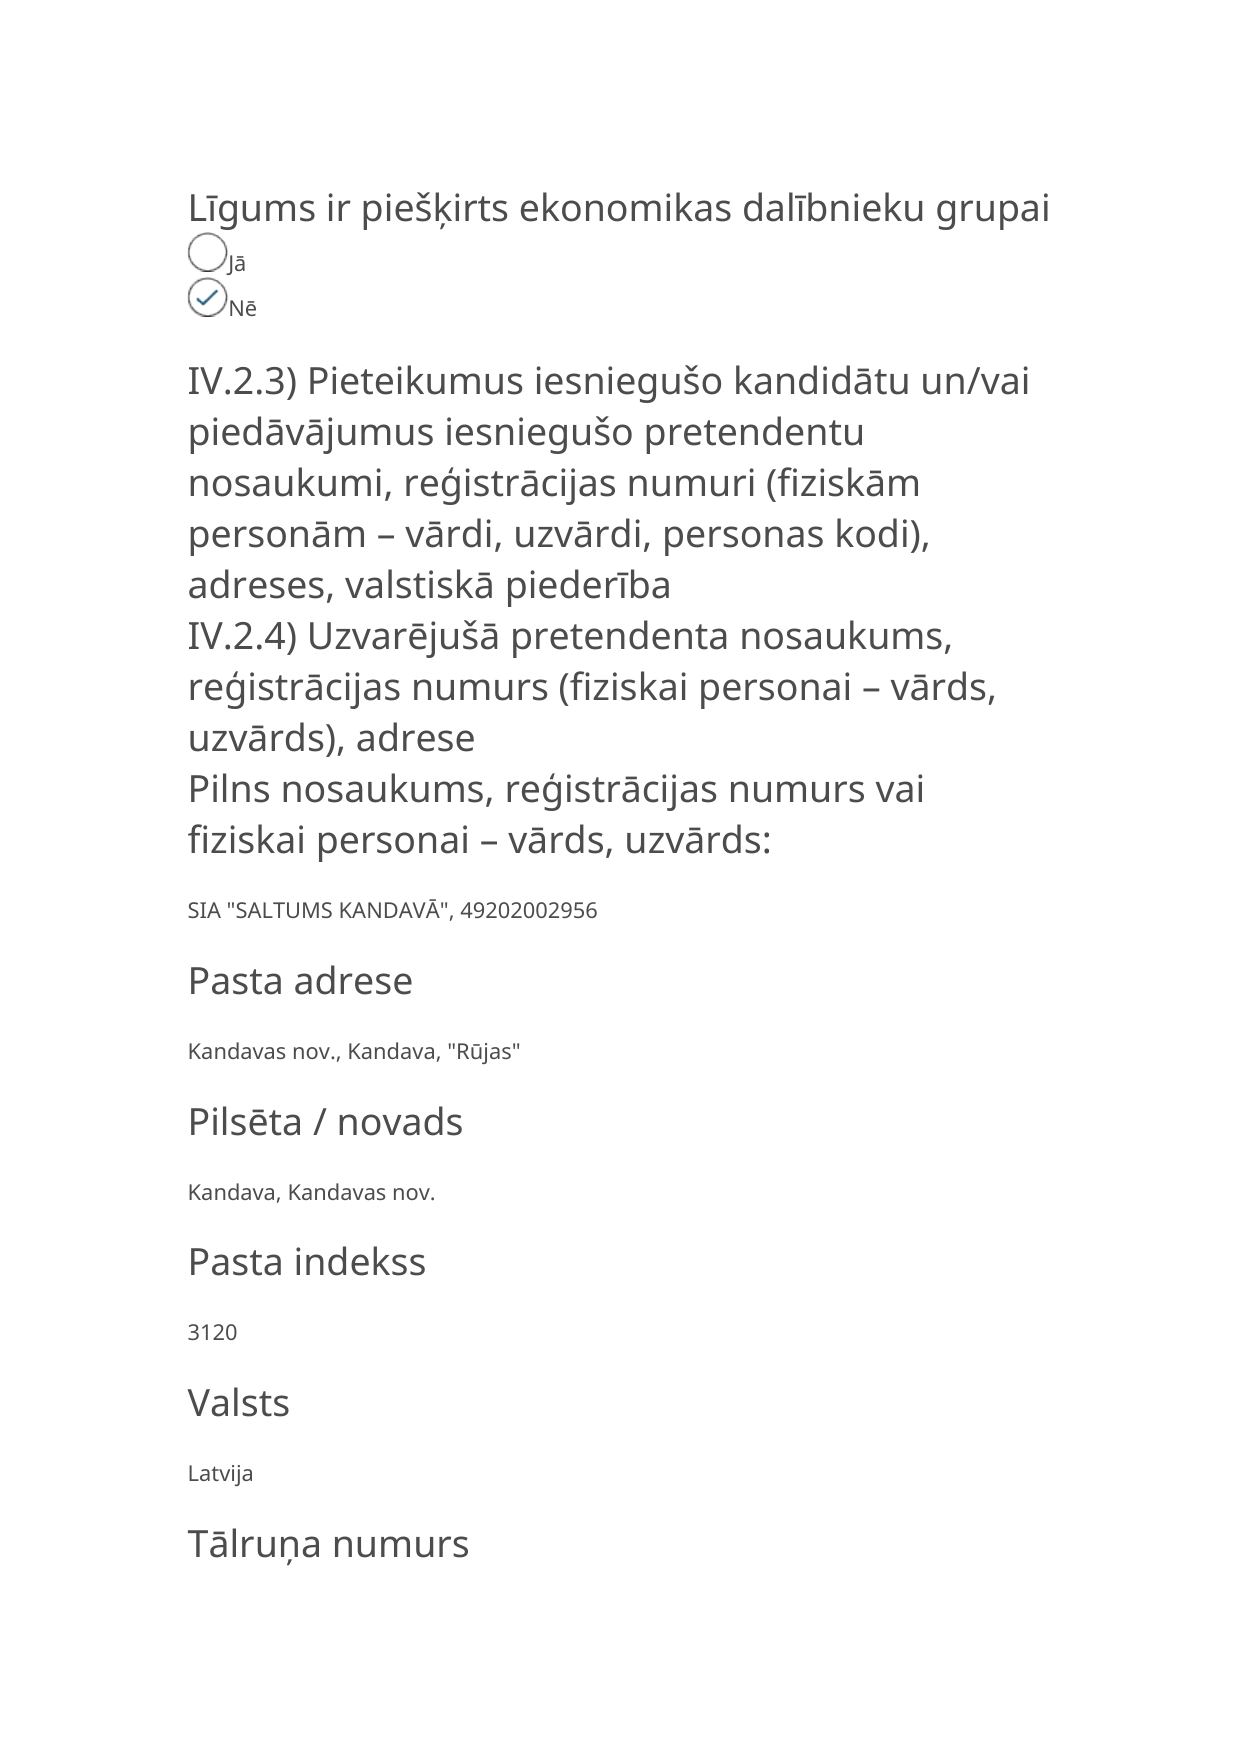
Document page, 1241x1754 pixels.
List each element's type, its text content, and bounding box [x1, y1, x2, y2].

text SIA "SALTUMS KANDAVĀ", 49202002956 [187, 894, 1053, 925]
text Valsts [187, 1376, 1053, 1427]
text Līgums ir piešķirts ekonomikas dalībnieku grupai [187, 181, 1053, 232]
text Tālruņa numurs [187, 1517, 1053, 1568]
text Jā [187, 232, 1053, 278]
text Kandavas nov., Kandava, "Rūjas" [187, 1034, 1053, 1066]
text IV.2.4) Uzvarējušā pretendenta nosaukums, reģistrācijas numurs (fiziskai personai – vārds, uzvārds), adrese [187, 609, 1053, 763]
text Pasta adrese [187, 954, 1053, 1005]
text Latvija [187, 1456, 1053, 1488]
picture [187, 277, 229, 317]
text Pilsēta / novads [187, 1095, 1053, 1146]
text Nē [187, 278, 1053, 323]
text Kandava, Kandavas nov. [187, 1175, 1053, 1206]
text 3120 [187, 1316, 1053, 1347]
text IV.2.3) Pieteikumus iesniegušo kandidātu un/vai piedāvājumus iesniegušo pretendentu nosaukumi, reģistrācijas numuri (fiziskām personām – vārdi, uzvārdi, personas kodi), adreses, valstiskā piederība [187, 354, 1053, 609]
text Pilns nosaukums, reģistrācijas numurs vai fiziskai personai – vārds, uzvārds: [187, 763, 1053, 865]
picture [187, 232, 229, 272]
text Pasta indekss [187, 1236, 1053, 1287]
